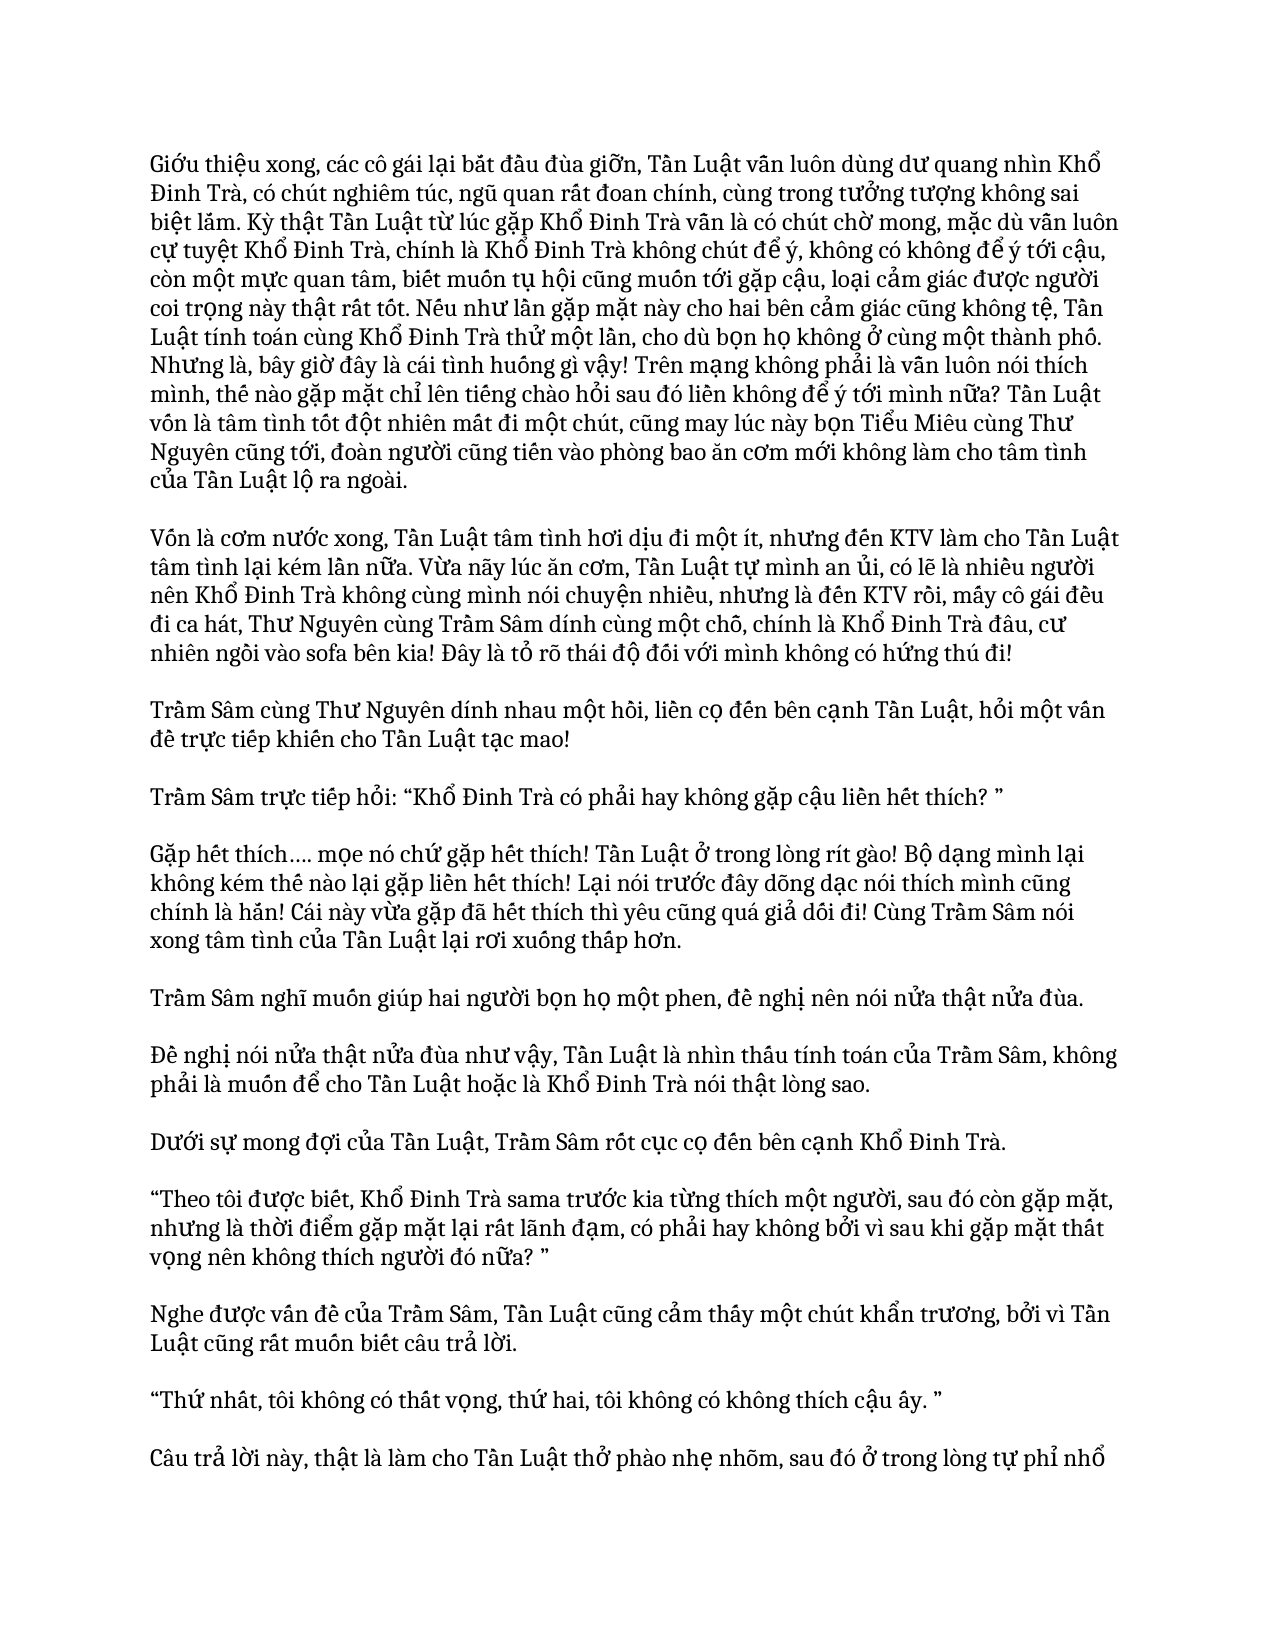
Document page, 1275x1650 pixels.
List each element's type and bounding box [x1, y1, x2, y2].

text [150, 150, 1125, 1472]
